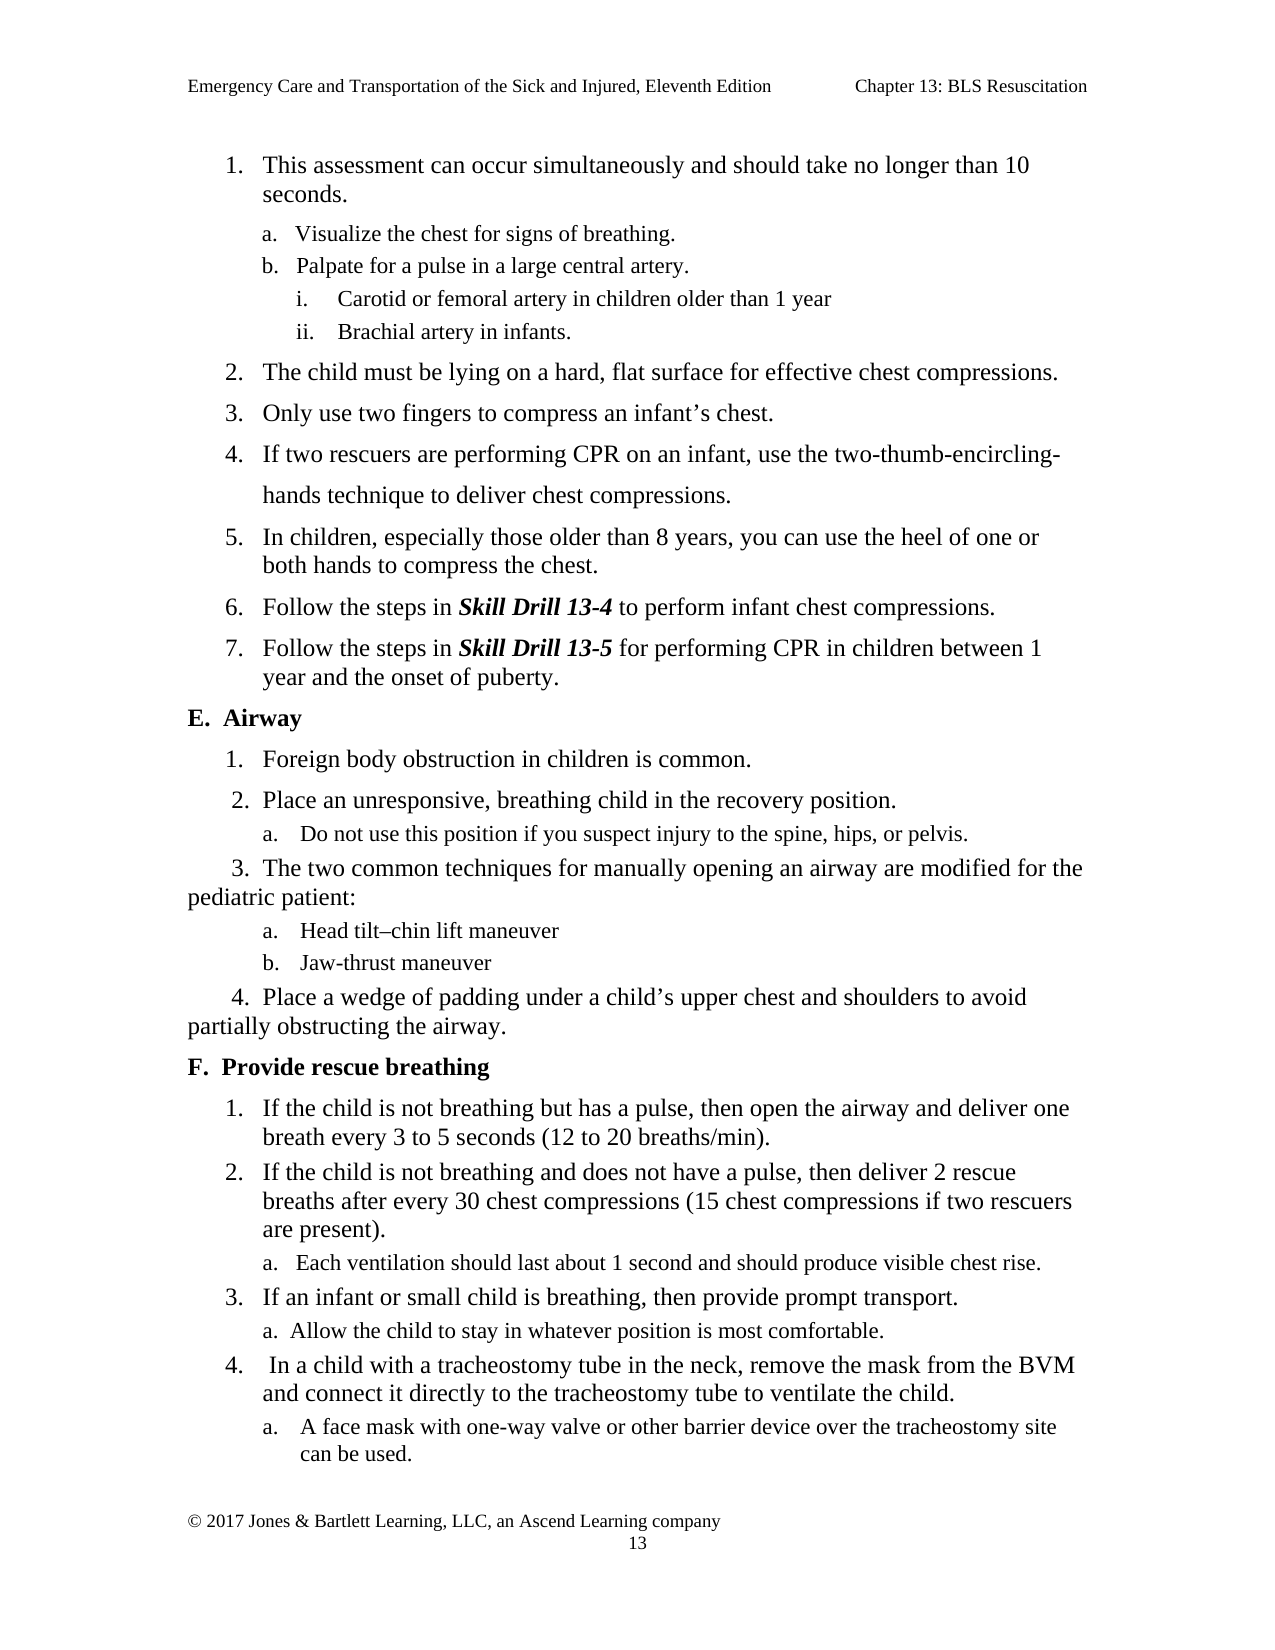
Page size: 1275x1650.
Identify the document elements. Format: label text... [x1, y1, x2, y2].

text E. Airway [187, 703, 1087, 732]
text 1. This assessment can occur simultaneously and should take no longer than 10 seconds. [225, 150, 1087, 207]
text 1. Foreign body obstruction in children is common. [225, 744, 1087, 773]
text 2. Place an unresponsive, breathing child in the recovery position. [187, 785, 1087, 814]
text b. Palpate for a pulse in a large central artery. [187, 253, 1087, 279]
list In children, especially those older than 8 years, you can use the heel of one or both hands to compress the chest. [225, 522, 1087, 579]
list If two rescuers are performing CPR on an infant, use the two-thumb-encircling- [225, 439, 1087, 468]
list Follow the steps in Skill Drill 13-5 for performing CPR in children between 1 year and the onset of puberty. [225, 633, 1087, 690]
text a. Allow the child to stay in whatever position is most comfortable. [187, 1317, 1087, 1343]
text 1. If the child is not breathing but has a pulse, then open the airway and deliver one breath every 3 to 5 seconds (12 to 20 breaths/min). [187, 1093, 1087, 1151]
list Only use two fingers to compress an infant’s chest. [225, 398, 1087, 427]
text 4. Place a wedge of padding under a child’s upper chest and shoulders to avoid partially obstructing the airway. [187, 982, 1087, 1039]
list Follow the steps in Skill Drill 13-4 to perform infant chest compressions. [225, 592, 1087, 620]
text 2. If the child is not breathing and does not have a pulse, then deliver 2 rescue breaths after every 30 chest compressions (15 chest compressions if two rescuers are present). [187, 1157, 1087, 1243]
list The child must be lying on a hard, flat surface for effective chest compressions. [225, 357, 1087, 385]
text b. Jaw-thrust maneuver [262, 949, 1087, 976]
text i. Carotid or femoral artery in children older than 1 year [187, 285, 1087, 312]
list A face mask with one-way valve or other barrier device over the tracheostomy site can be used. [262, 1413, 1087, 1466]
text ii. Brachial artery in infants. [187, 318, 1087, 344]
text a. Head tilt–chin lift maneuver [262, 917, 1087, 943]
text hands technique to deliver chest compressions. [262, 480, 1087, 509]
text 4. In a child with a tracheostomy tube in the neck, remove the mask from the BVM and connect it directly to the tracheostomy tube to ventilate the child. [187, 1350, 1087, 1407]
text a. Visualize the chest for signs of breathing. [187, 220, 1087, 246]
text a. Do not use this position if you suspect injury to the spine, hips, or pelvis. [262, 820, 1087, 847]
text a. Each ventilation should last about 1 second and should produce visible chest rise. [187, 1249, 1087, 1276]
text F. Provide rescue breathing [187, 1052, 1087, 1081]
text 3. The two common techniques for manually opening an airway are modified for the pediatric patient: [187, 853, 1087, 911]
text 3. If an infant or small child is breathing, then provide prompt transport. [187, 1282, 1087, 1311]
